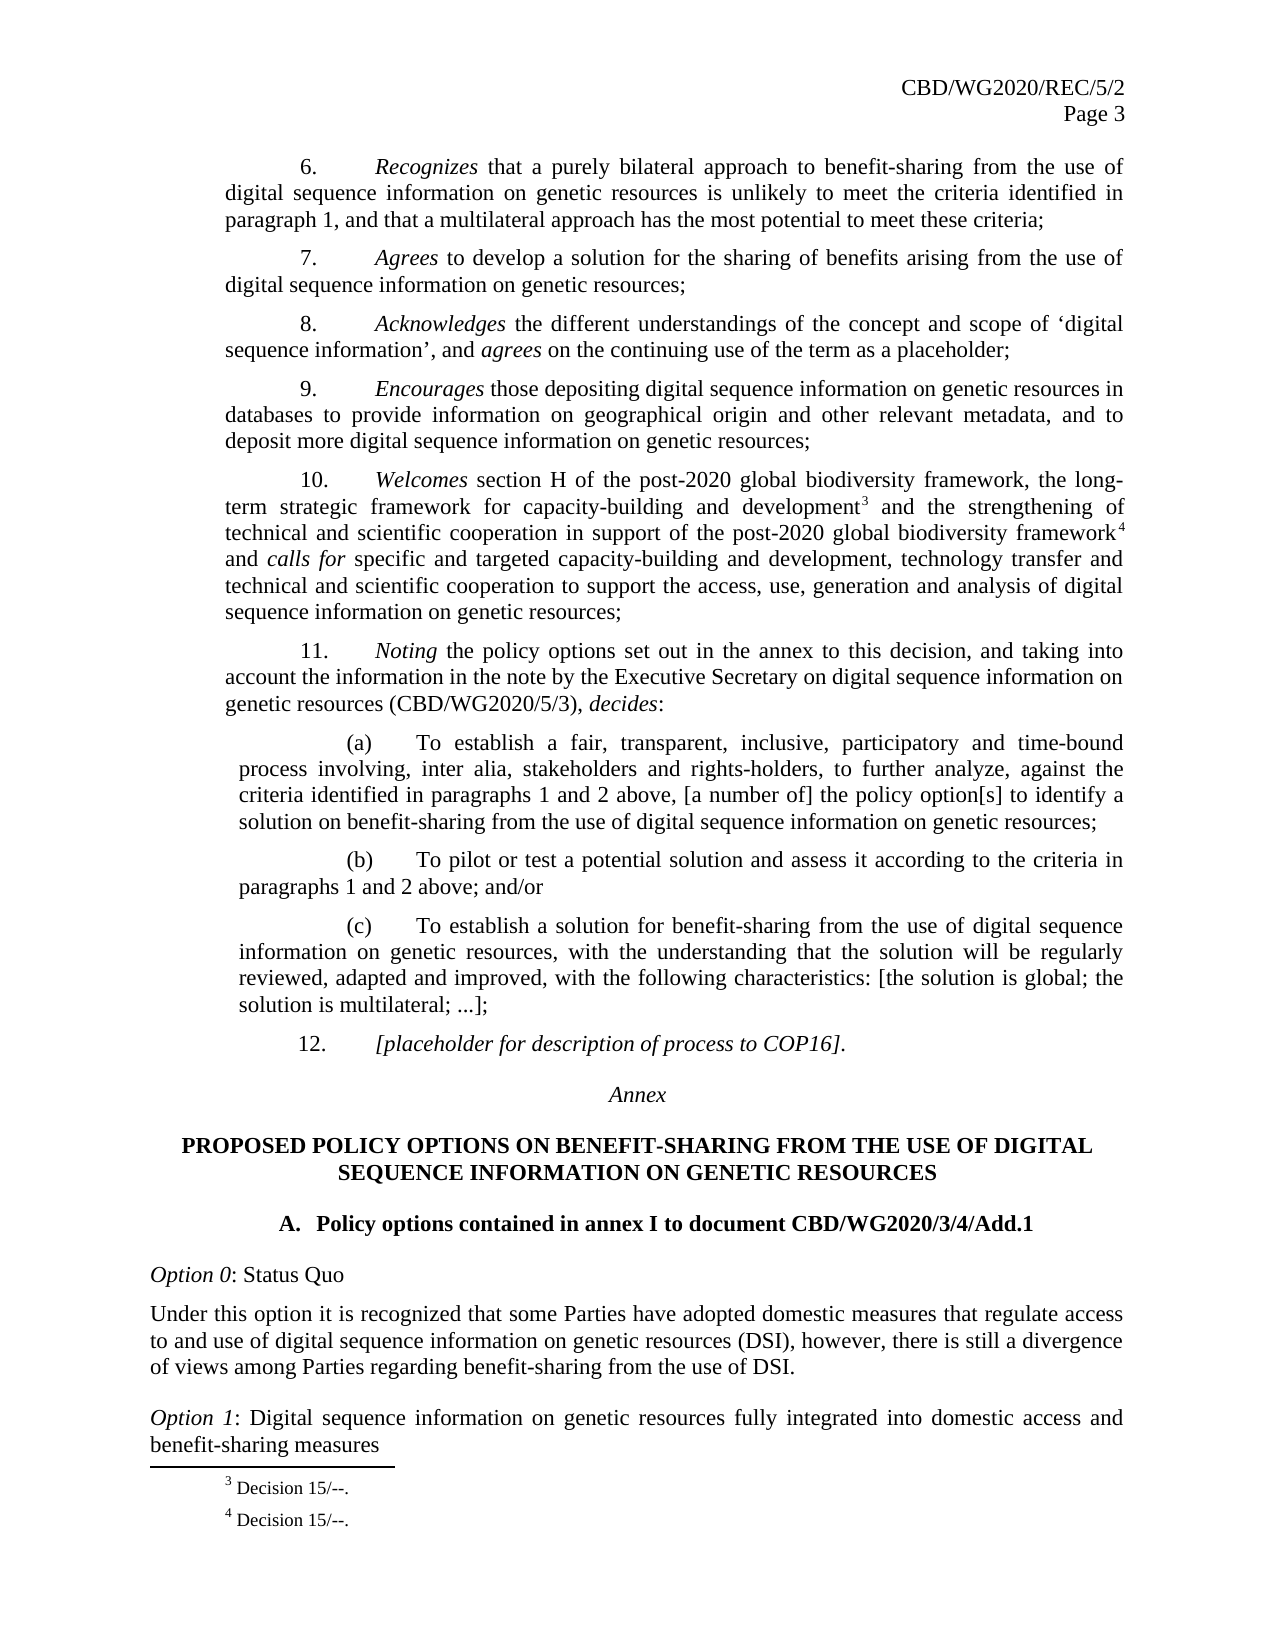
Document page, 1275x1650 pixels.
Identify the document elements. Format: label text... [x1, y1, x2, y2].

subtitle Policy options contained in annex I to document CBD/WG2020/3/4/Add.1 [187, 1210, 1125, 1236]
list Noting the policy options set out in the annex to this decision, and taking into account the information in the note by the Executive Secretary on digital sequence information on genetic resources (CBD/WG2020/5/3), decides: [225, 637, 1125, 716]
list [placeholder for description of process to COP16]. [224, 1030, 1125, 1056]
list To pilot or test a potential solution and assess it according to the criteria in paragraphs 1 and 2 above; and/or [239, 847, 1125, 899]
list Agrees to develop a solution for the sharing of benefits arising from the use of digital sequence information on genetic resources; [225, 244, 1125, 297]
list Acknowledges the different understandings of the concept and scope of ‘digital sequence information’, and agrees on the continuing use of the term as a placeholder; [225, 310, 1125, 362]
list To establish a fair, transparent, inclusive, participatory and time-bound process involving, inter alia, stakeholders and rights-holders, to further analyze, against the criteria identified in paragraphs 1 and 2 above, [a number of] the policy option[s] to identify a solution on benefit-sharing from the use of digital sequence information on genetic resources; [239, 729, 1125, 834]
list Encourages those depositing digital sequence information on genetic resources in databases to provide information on geographical origin and other relevant metadata, and to deposit more digital sequence information on genetic resources; [225, 375, 1125, 454]
list Welcomes section H of the post-2020 global biodiversity framework, the long-term strategic framework for capacity-building and development and the strengthening of technical and scientific cooperation in support of the post-2020 global biodiversity framework and calls for specific and targeted capacity-building and development, technology transfer and technical and scientific cooperation to support the access, use, generation and analysis of digital sequence information on genetic resources; [225, 466, 1125, 624]
text Option 1: Digital sequence information on genetic resources fully integrated into domestic access and benefit-sharing measures [150, 1404, 1125, 1457]
text Annex [150, 1081, 1125, 1107]
list Recognizes that a purely bilateral approach to benefit-sharing from the use of digital sequence information on genetic resources is unlikely to meet the criteria identified in paragraph 1, and that a multilateral approach has the most potential to meet these criteria; [225, 153, 1125, 232]
list To establish a solution for benefit-sharing from the use of digital sequence information on genetic resources, with the understanding that the solution will be regularly reviewed, adapted and improved, with the following characteristics: [the solution is global; the solution is multilateral; ...]; [239, 912, 1125, 1017]
text Option 0: Status Quo [150, 1261, 1125, 1288]
text Under this option it is recognized that some Parties have adopted domestic measures that regulate access to and use of digital sequence information on genetic resources (DSI), however, there is still a divergence of views among Parties regarding benefit-sharing from the use of DSI. [150, 1300, 1125, 1379]
text PROPOSED POLICY OPTIONS ON BENEFIT-SHARING FROM THE USE OF DIGITAL SEQUENCE INFORMATION ON GENETIC RESOURCES [150, 1132, 1125, 1185]
